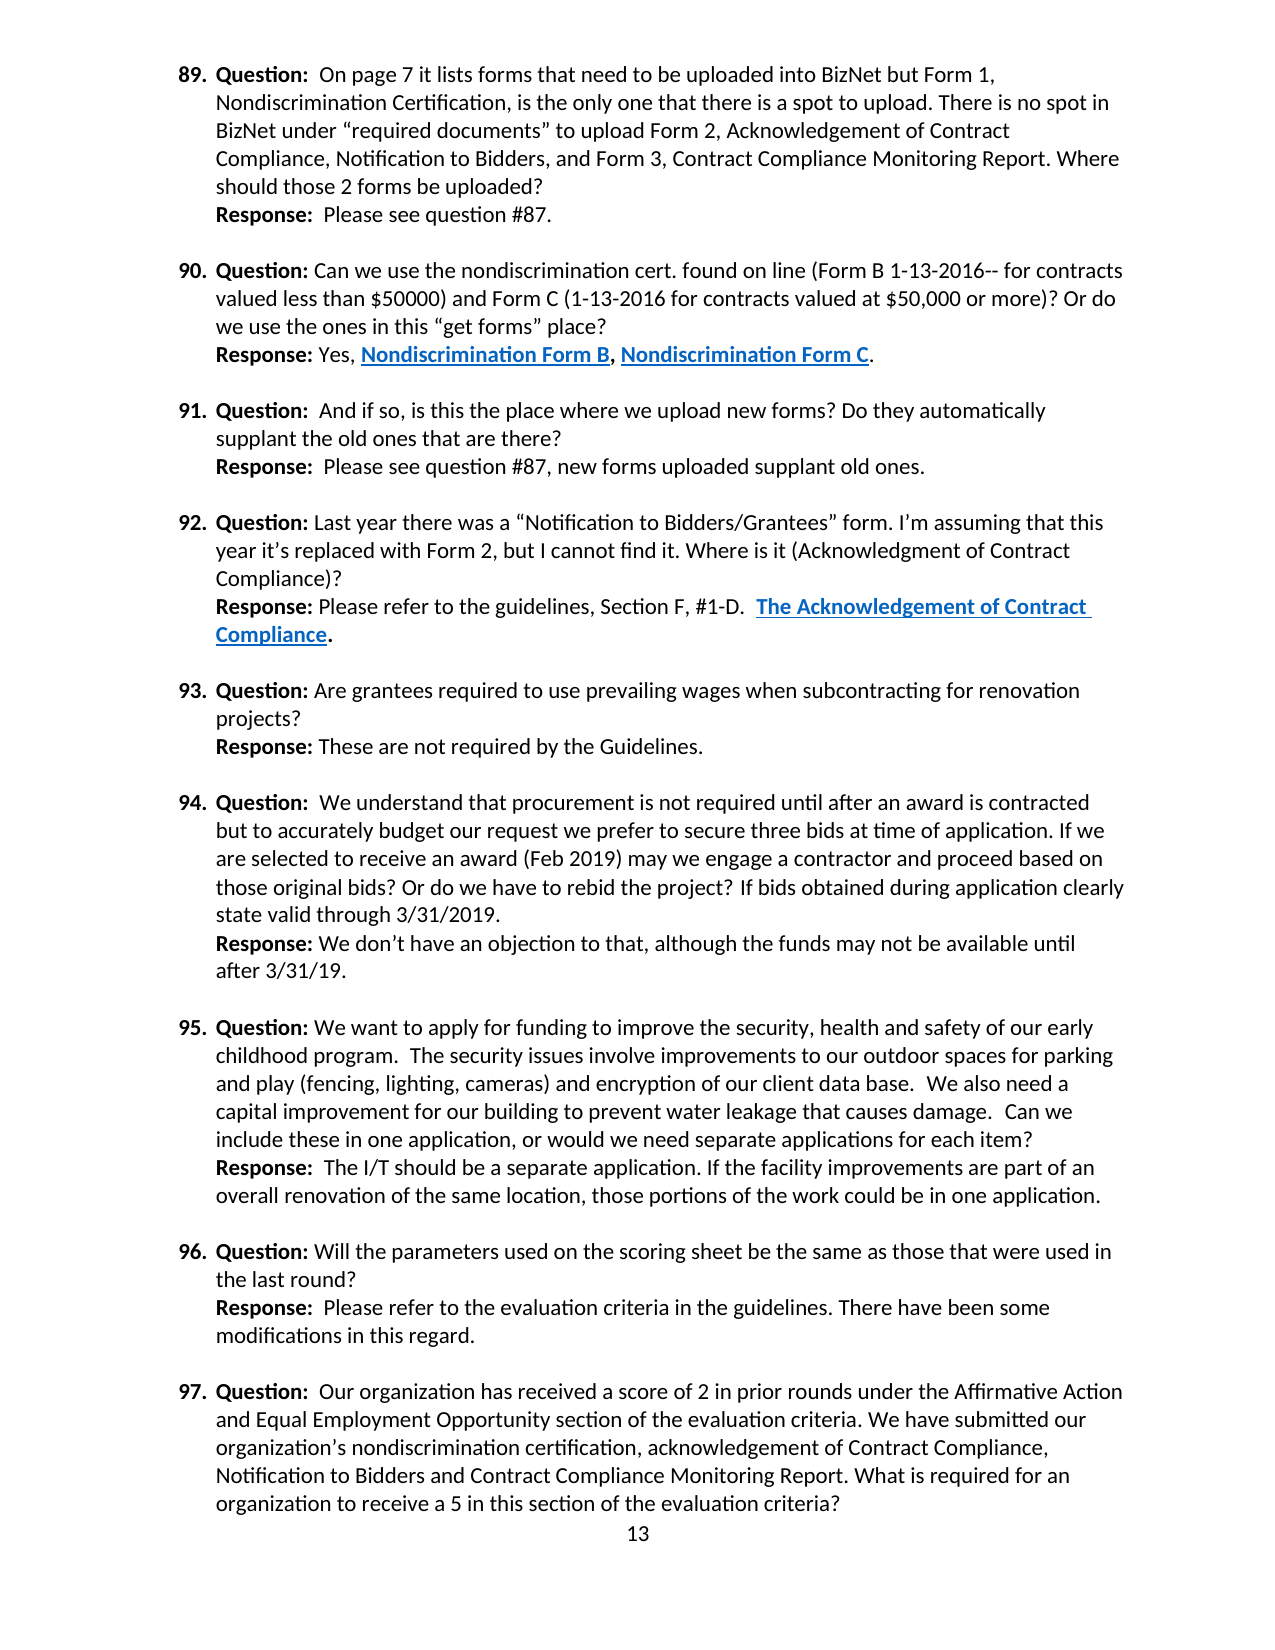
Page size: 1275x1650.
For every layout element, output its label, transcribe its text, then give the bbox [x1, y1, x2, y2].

list Question: Will the parameters used on the scoring sheet be the same as those that were used in the last round? [178, 1237, 1125, 1293]
list Question: We understand that procurement is not required until after an award is contracted but to accurately budget our request we prefer to secure three bids at time of application. If we are selected to receive an award (Feb 2019) may we engage a contractor and proceed based on those original bids? Or do we have to rebid the project? If bids obtained during application clearly state valid through 3/31/2019. Response: We don’t have an objection to that, although the funds may not be available until after 3/31/19. [178, 788, 1125, 985]
text Response: The I/T should be a separate application. If the facility improvements are part of an overall renovation of the same location, those portions of the work could be in one application. [216, 1153, 1125, 1209]
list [178, 1377, 1125, 1517]
list Question: Last year there was a “Notification to Bidders/Grantees” form. I’m assuming that this year it’s replaced with Form 2, but I cannot find it. Where is it (Acknowledgment of Contract Compliance)? Response: Please refer to the guidelines, Section F, #1-D. The Acknowledgement of Contract Compliance. [178, 508, 1125, 648]
list Question: And if so, is this the place where we upload new forms? Do they automatically supplant the old ones that are there? Response: Please see question #87, new forms uploaded supplant old ones. [178, 396, 1125, 480]
list Question: Can we use the nondiscrimination cert. found on line (Form B 1-13-2016-- for contracts valued less than $50000) and Form C (1-13-2016 for contracts valued at $50,000 or more)? Or do we use the ones in this “get forms” place? Response: Yes, Nondiscrimination Form B, Nondiscrimination Form C. [178, 256, 1125, 368]
text Response: Please refer to the evaluation criteria in the guidelines. There have been some modifications in this regard. [216, 1293, 1125, 1377]
list Question: Are grantees required to use prevailing wages when subcontracting for renovation projects? Response: These are not required by the Guidelines. [178, 676, 1125, 761]
list Question: On page 7 it lists forms that need to be uploaded into BizNet but Form 1, Nondiscrimination Certification, is the only one that there is a spot to upload. There is no spot in BizNet under “required documents” to upload Form 2, Acknowledgement of Contract Compliance, Notification to Bidders, and Form 3, Contract Compliance Monitoring Report. Where should those 2 forms be uploaded? Response: Please see question #87. [178, 60, 1125, 228]
list Question: We want to apply for funding to improve the security, health and safety of our early childhood program. The security issues involve improvements to our outdoor spaces for parking and play (fencing, lighting, cameras) and encryption of our client data base. We also need a capital improvement for our building to prevent water leakage that causes damage. Can we include these in one application, or would we need separate applications for each item? [178, 1013, 1125, 1153]
